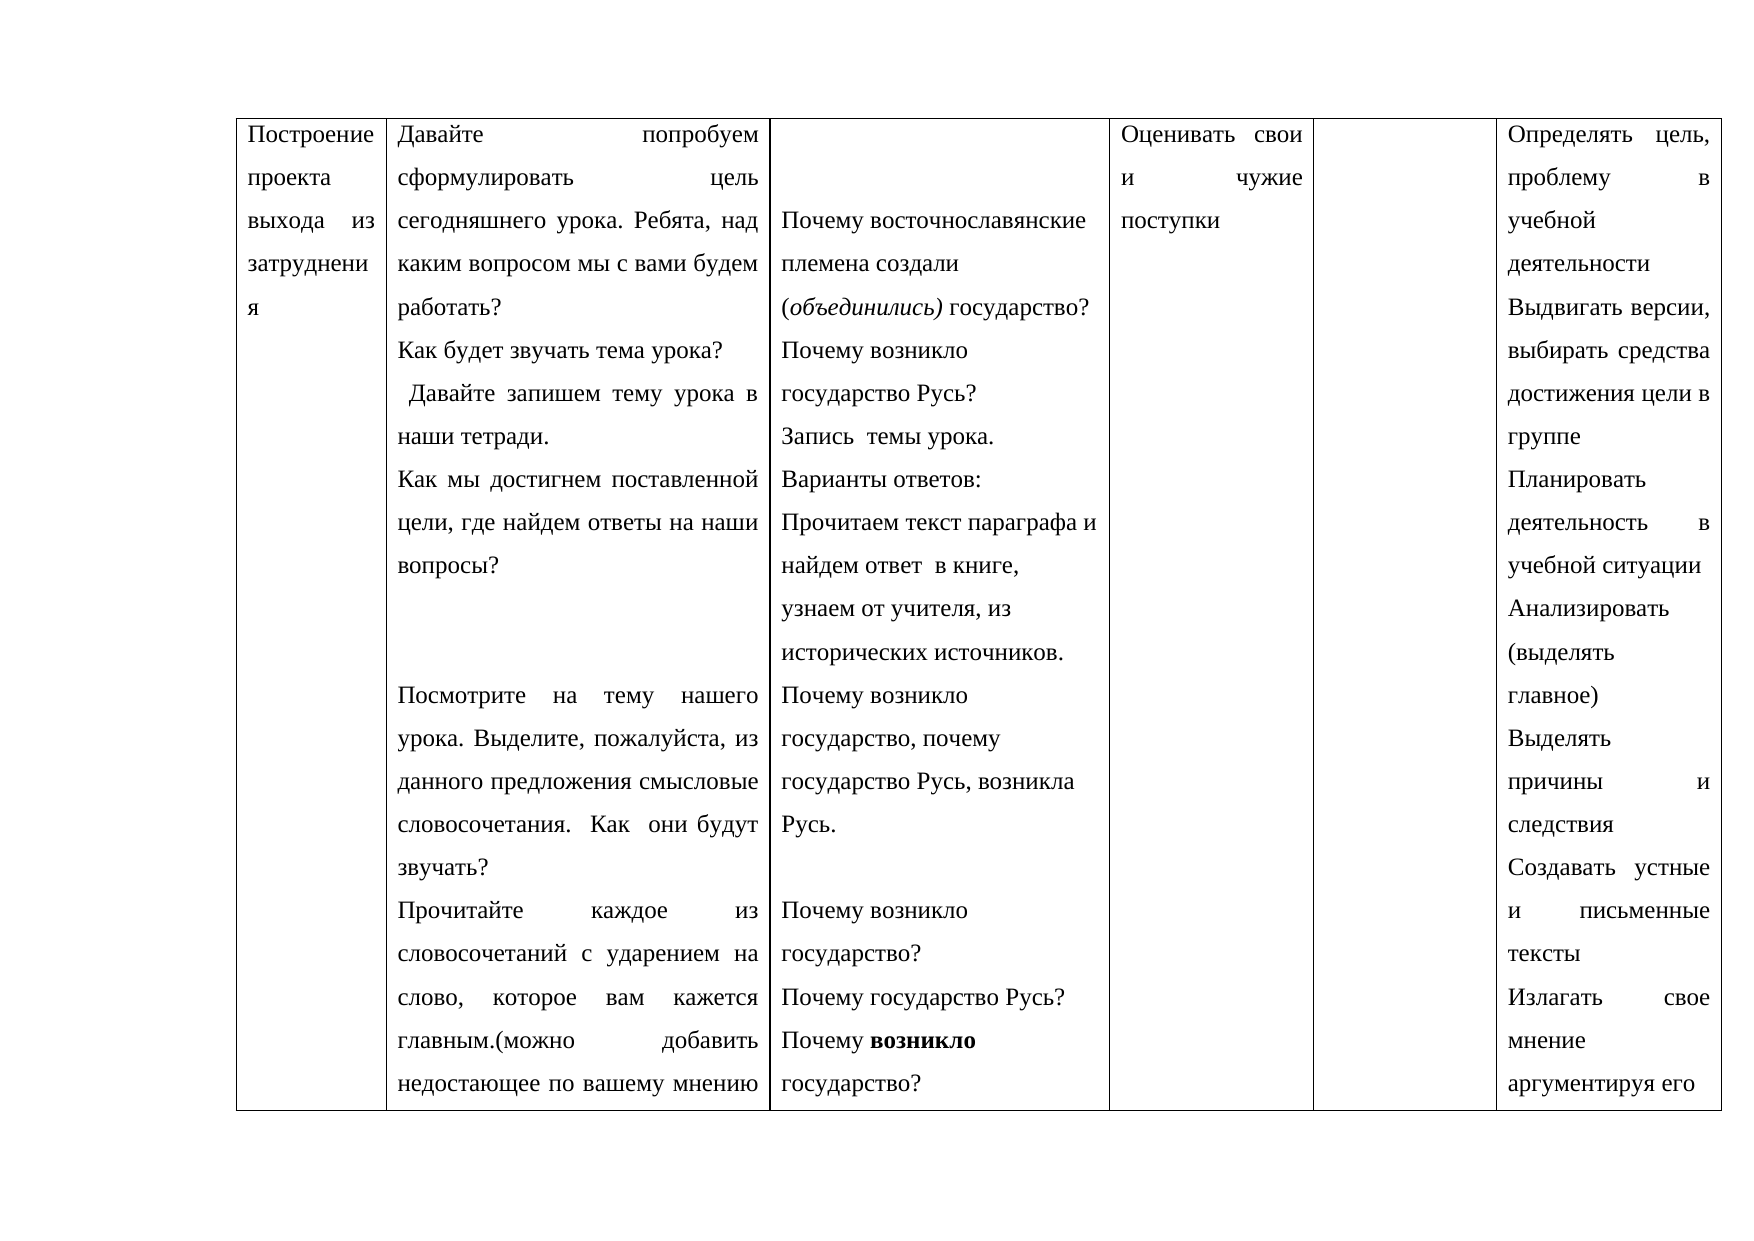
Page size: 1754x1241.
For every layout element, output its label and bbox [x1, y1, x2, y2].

table_cell [1497, 119, 1721, 1110]
table_cell [237, 119, 386, 1110]
table_cell [771, 119, 1109, 1110]
table_cell [387, 119, 769, 1110]
table_cell [1314, 119, 1496, 1110]
table_cell [1110, 119, 1313, 1110]
